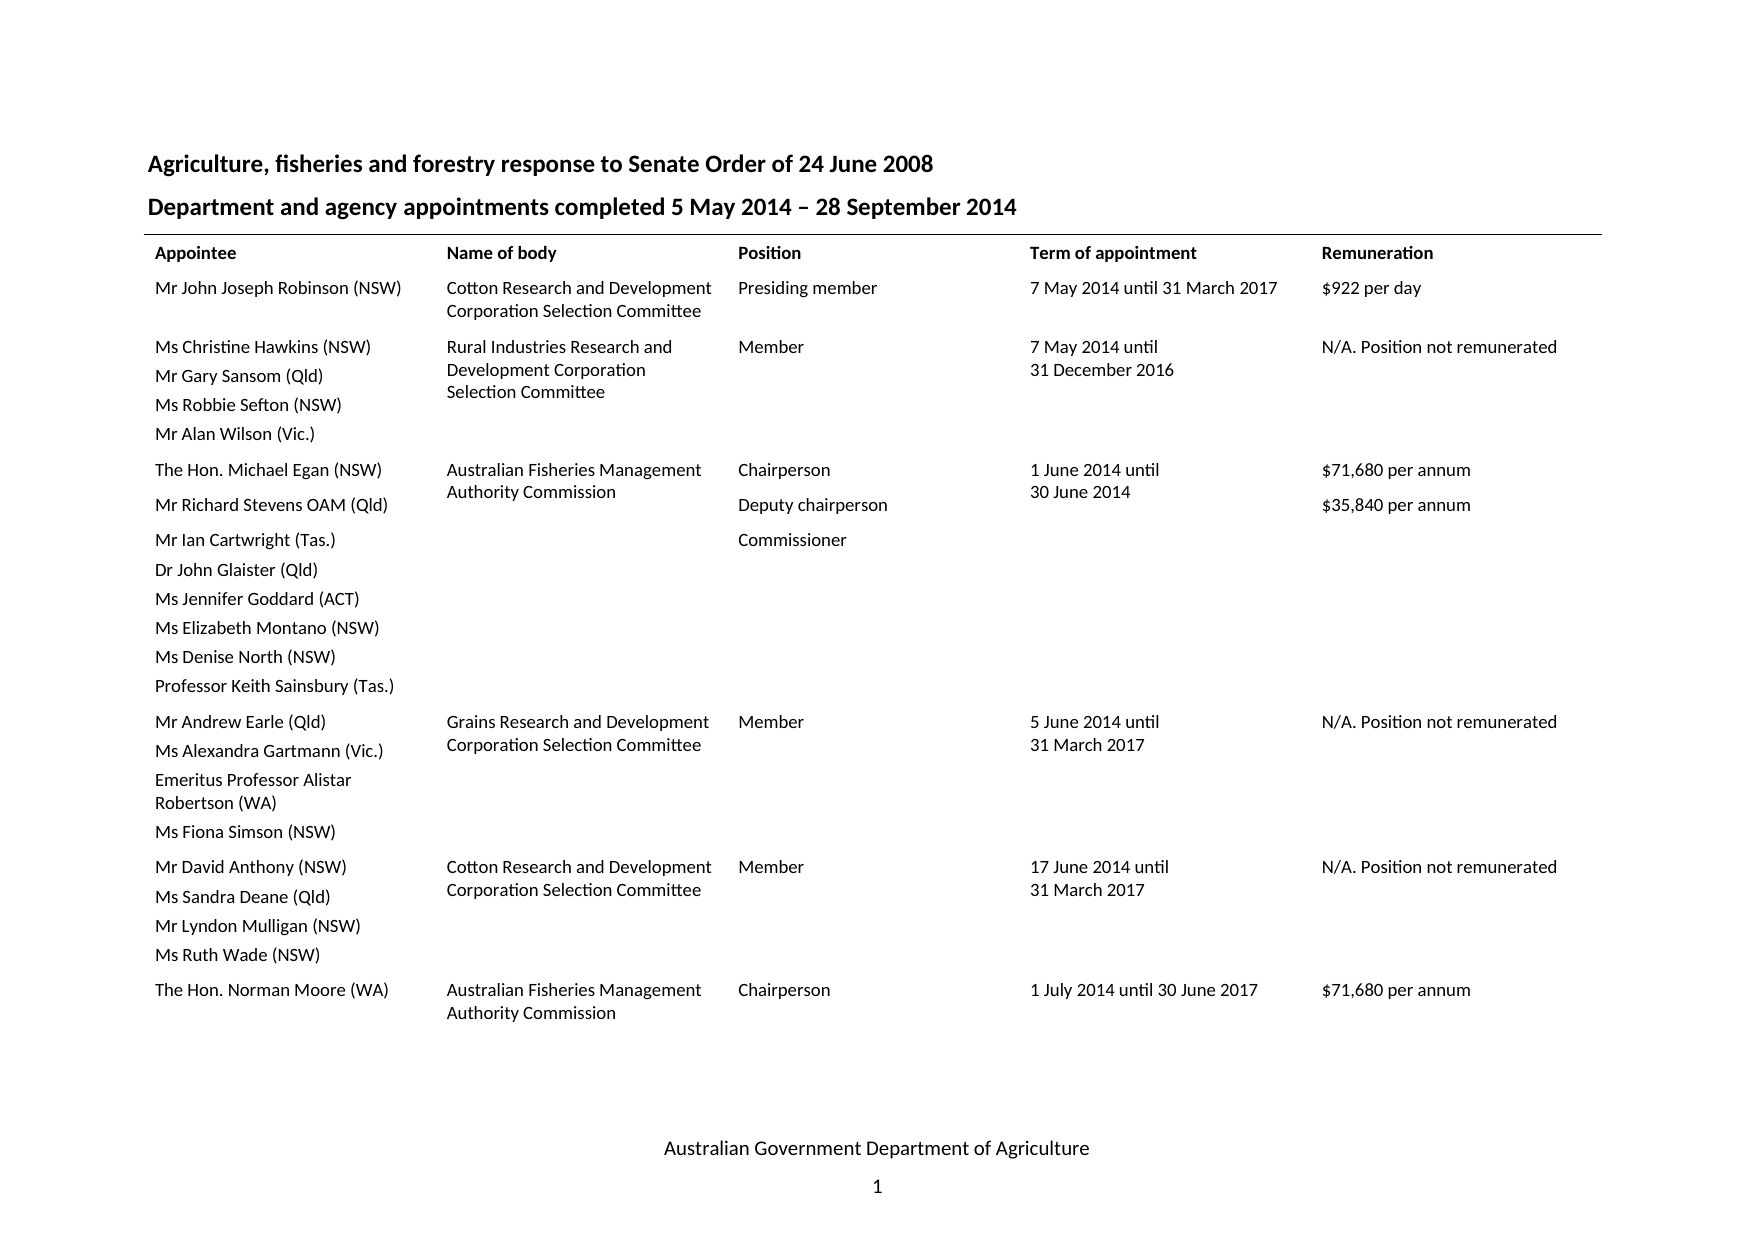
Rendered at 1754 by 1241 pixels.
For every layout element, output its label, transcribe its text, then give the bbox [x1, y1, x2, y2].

table_header Position [727, 235, 1019, 270]
table_cell N/A. Position not remunerated [1310, 329, 1602, 451]
table_cell 1 July 2014 until 30 June 2017 [1019, 972, 1310, 1031]
table_cell 5 June 2014 until 31 March 2017 [1019, 704, 1310, 849]
table_cell The Hon. Michael Egan (NSW) [144, 451, 435, 487]
table_cell Grains Research and Development Corporation Selection Committee [435, 704, 727, 849]
table_cell Mr David Anthony (NSW) Ms Sandra Deane (Qld) Mr Lyndon Mulligan (NSW) Ms Ruth Wade (NSW) [144, 849, 435, 972]
table_cell 7 May 2014 until 31 December 2016 [1019, 329, 1310, 451]
table_cell Cotton Research and Development Corporation Selection Committee [435, 849, 727, 972]
table_cell Mr Richard Stevens OAM (Qld) [144, 487, 435, 522]
table_header Term of appointment [1019, 235, 1310, 270]
table_cell Member [727, 704, 1019, 849]
text Department and agency appointments completed 5 May 2014 – 28 September 2014 [148, 191, 1606, 221]
text Agriculture, fisheries and forestry response to Senate Order of 24 June 2008 [148, 148, 1606, 178]
table_cell $71,680 per annum [1310, 451, 1602, 487]
table_cell Member [727, 849, 1019, 972]
table_cell Commissioner [727, 522, 1019, 703]
table_cell Mr John Joseph Robinson (NSW) [144, 270, 435, 328]
table_cell $922 per day [1310, 270, 1602, 328]
table_cell 7 May 2014 until 31 March 2017 [1019, 270, 1310, 328]
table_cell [435, 972, 727, 1031]
table_cell Mr Andrew Earle (Qld) Ms Alexandra Gartmann (Vic.) Emeritus Professor Alistar Robertson (WA) Ms Fiona Simson (NSW) [144, 704, 435, 849]
table_cell Ms Christine Hawkins (NSW) Mr Gary Sansom (Qld) Ms Robbie Sefton (NSW) Mr Alan Wilson (Vic.) [144, 329, 435, 451]
table_header Appointee [144, 235, 435, 270]
table_cell Chairperson [727, 451, 1019, 487]
table_header Name of body [435, 235, 727, 270]
table_cell Deputy chairperson [727, 487, 1019, 522]
table_cell Australian Fisheries Management Authority Commission [435, 451, 727, 703]
table_cell Member [727, 329, 1019, 451]
table_cell Mr Ian Cartwright (Tas.) Dr John Glaister (Qld) Ms Jennifer Goddard (ACT) Ms Elizabeth Montano (NSW) Ms Denise North (NSW) Professor Keith Sainsbury (Tas.) [144, 522, 435, 703]
table_cell Chairperson [727, 972, 1019, 1031]
table_cell $35,840 per annum [1310, 487, 1602, 703]
table_cell N/A. Position not remunerated [1310, 704, 1602, 849]
table_cell 17 June 2014 until 31 March 2017 [1019, 849, 1310, 972]
table_cell 1 June 2014 until 30 June 2014 [1019, 451, 1310, 703]
table_cell Cotton Research and Development Corporation Selection Committee [435, 270, 727, 328]
table_header Remuneration [1310, 235, 1602, 270]
table_cell Presiding member [727, 270, 1019, 328]
table_cell N/A. Position not remunerated [1310, 849, 1602, 972]
table_cell The Hon. Norman Moore (WA) [144, 972, 435, 1031]
table_cell Rural Industries Research and Development Corporation Selection Committee [435, 329, 727, 451]
table_cell $71,680 per annum [1310, 972, 1602, 1031]
